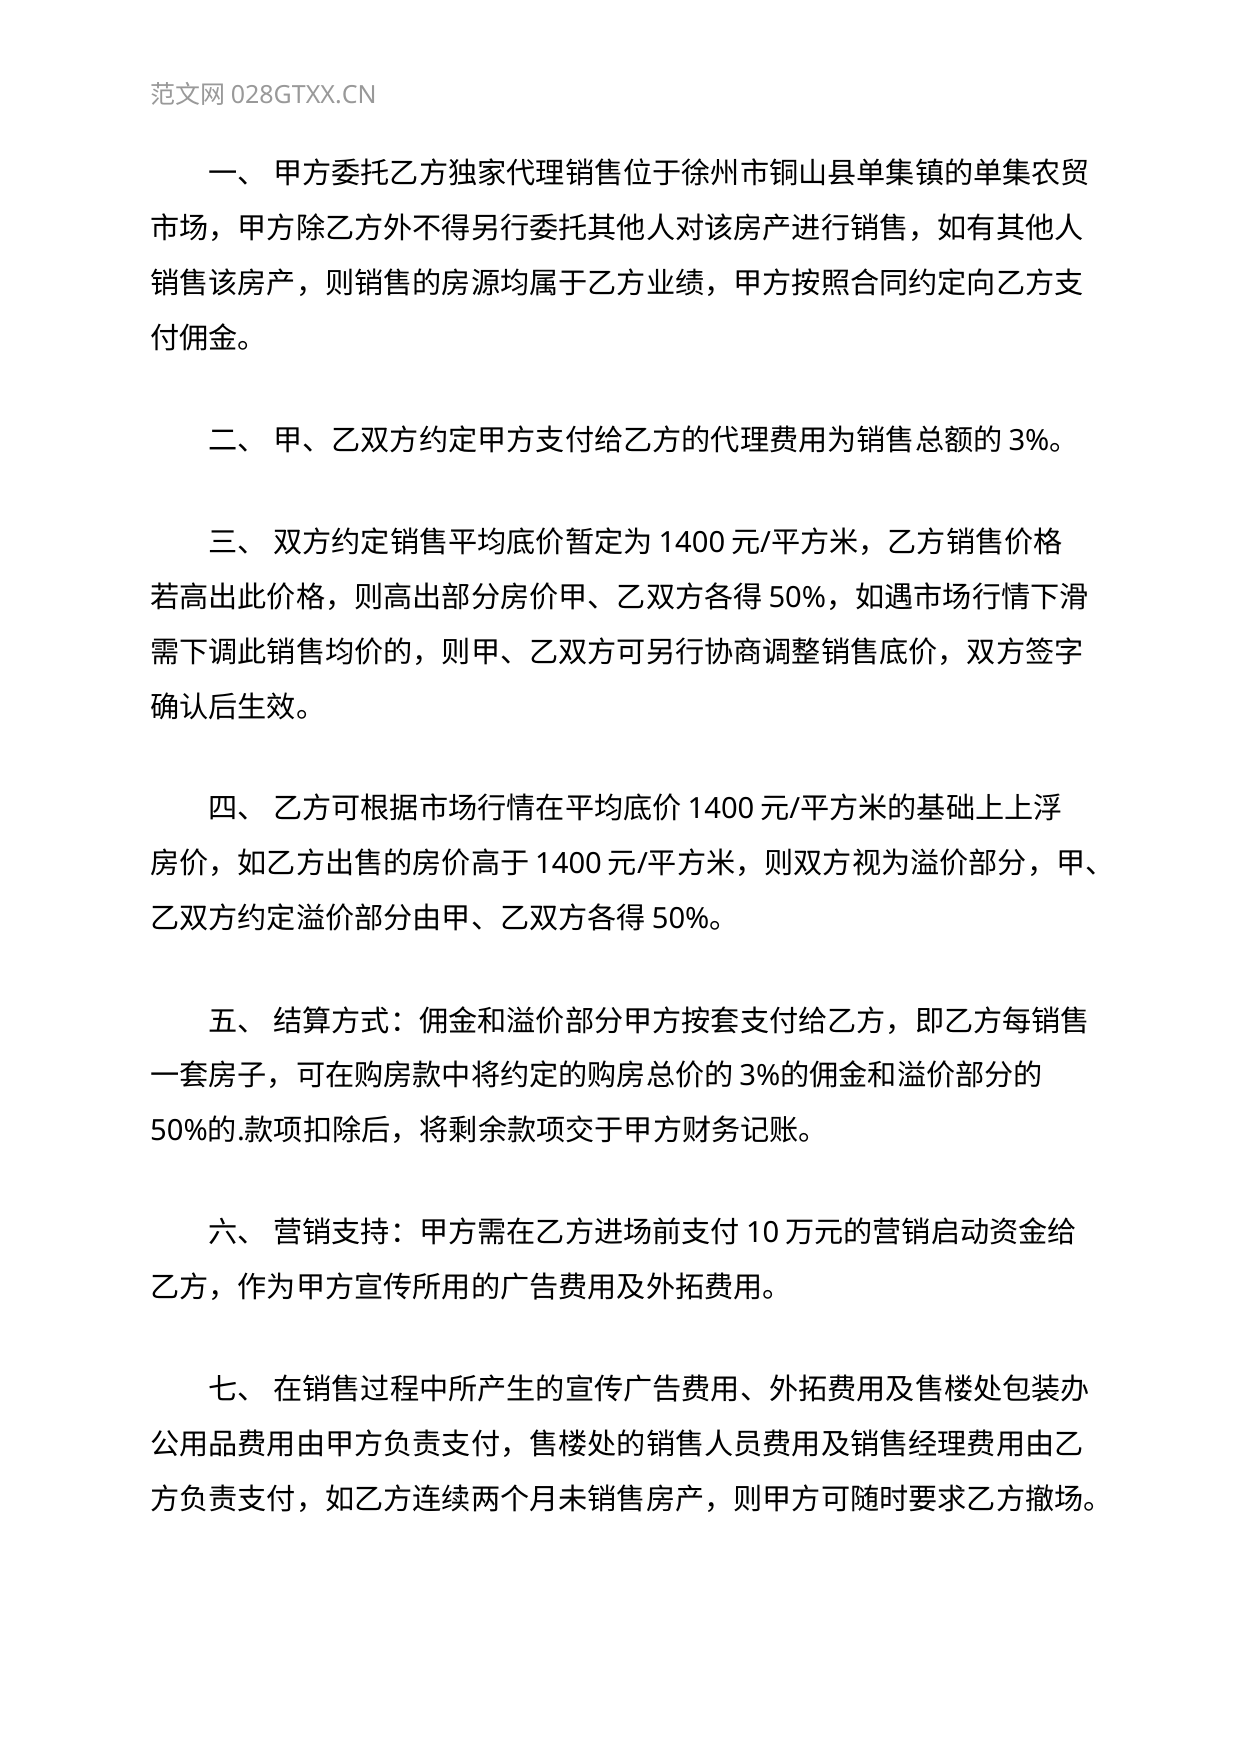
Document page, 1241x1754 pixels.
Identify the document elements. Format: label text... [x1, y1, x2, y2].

text 三、 双方约定销售平均底价暂定为1400元/平方米，乙方销售价格若高出此价格，则高出部分房价甲、乙双方各得50%，如遇市场行情下滑需下调此销售均价的，则甲、乙双方可另行协商调整销售底价，双方签字确认后生效。 [150, 518, 1090, 726]
text 四、 乙方可根据市场行情在平均底价1400元/平方米的基础上上浮房价，如乙方出售的房价高于1400元/平方米，则双方视为溢价部分，甲、乙双方约定溢价部分由甲、乙双方各得50%。 [150, 785, 1090, 937]
text 五、 结算方式：佣金和溢价部分甲方按套支付给乙方，即乙方每销售一套房子，可在购房款中将约定的购房总价的3%的佣金和溢价部分的50%的.款项扣除后，将剩余款项交于甲方财务记账。 [150, 997, 1090, 1149]
text 六、 营销支持：甲方需在乙方进场前支付10万元的营销启动资金给乙方，作为甲方宣传所用的广告费用及外拓费用。 [150, 1209, 1090, 1306]
text 七、 在销售过程中所产生的宣传广告费用、外拓费用及售楼处包装办公用品费用由甲方负责支付，售楼处的销售人员费用及销售经理费用由乙方负责支付，如乙方连续两个月未销售房产，则甲方可随时要求乙方撤场。 [150, 1366, 1090, 1518]
text 二、 甲、乙双方约定甲方支付给乙方的代理费用为销售总额的3%。 [150, 416, 1090, 459]
text 一、 甲方委托乙方独家代理销售位于徐州市铜山县单集镇的单集农贸市场，甲方除乙方外不得另行委托其他人对该房产进行销售，如有其他人销售该房产，则销售的房源均属于乙方业绩，甲方按照合同约定向乙方支付佣金。 [150, 150, 1090, 357]
